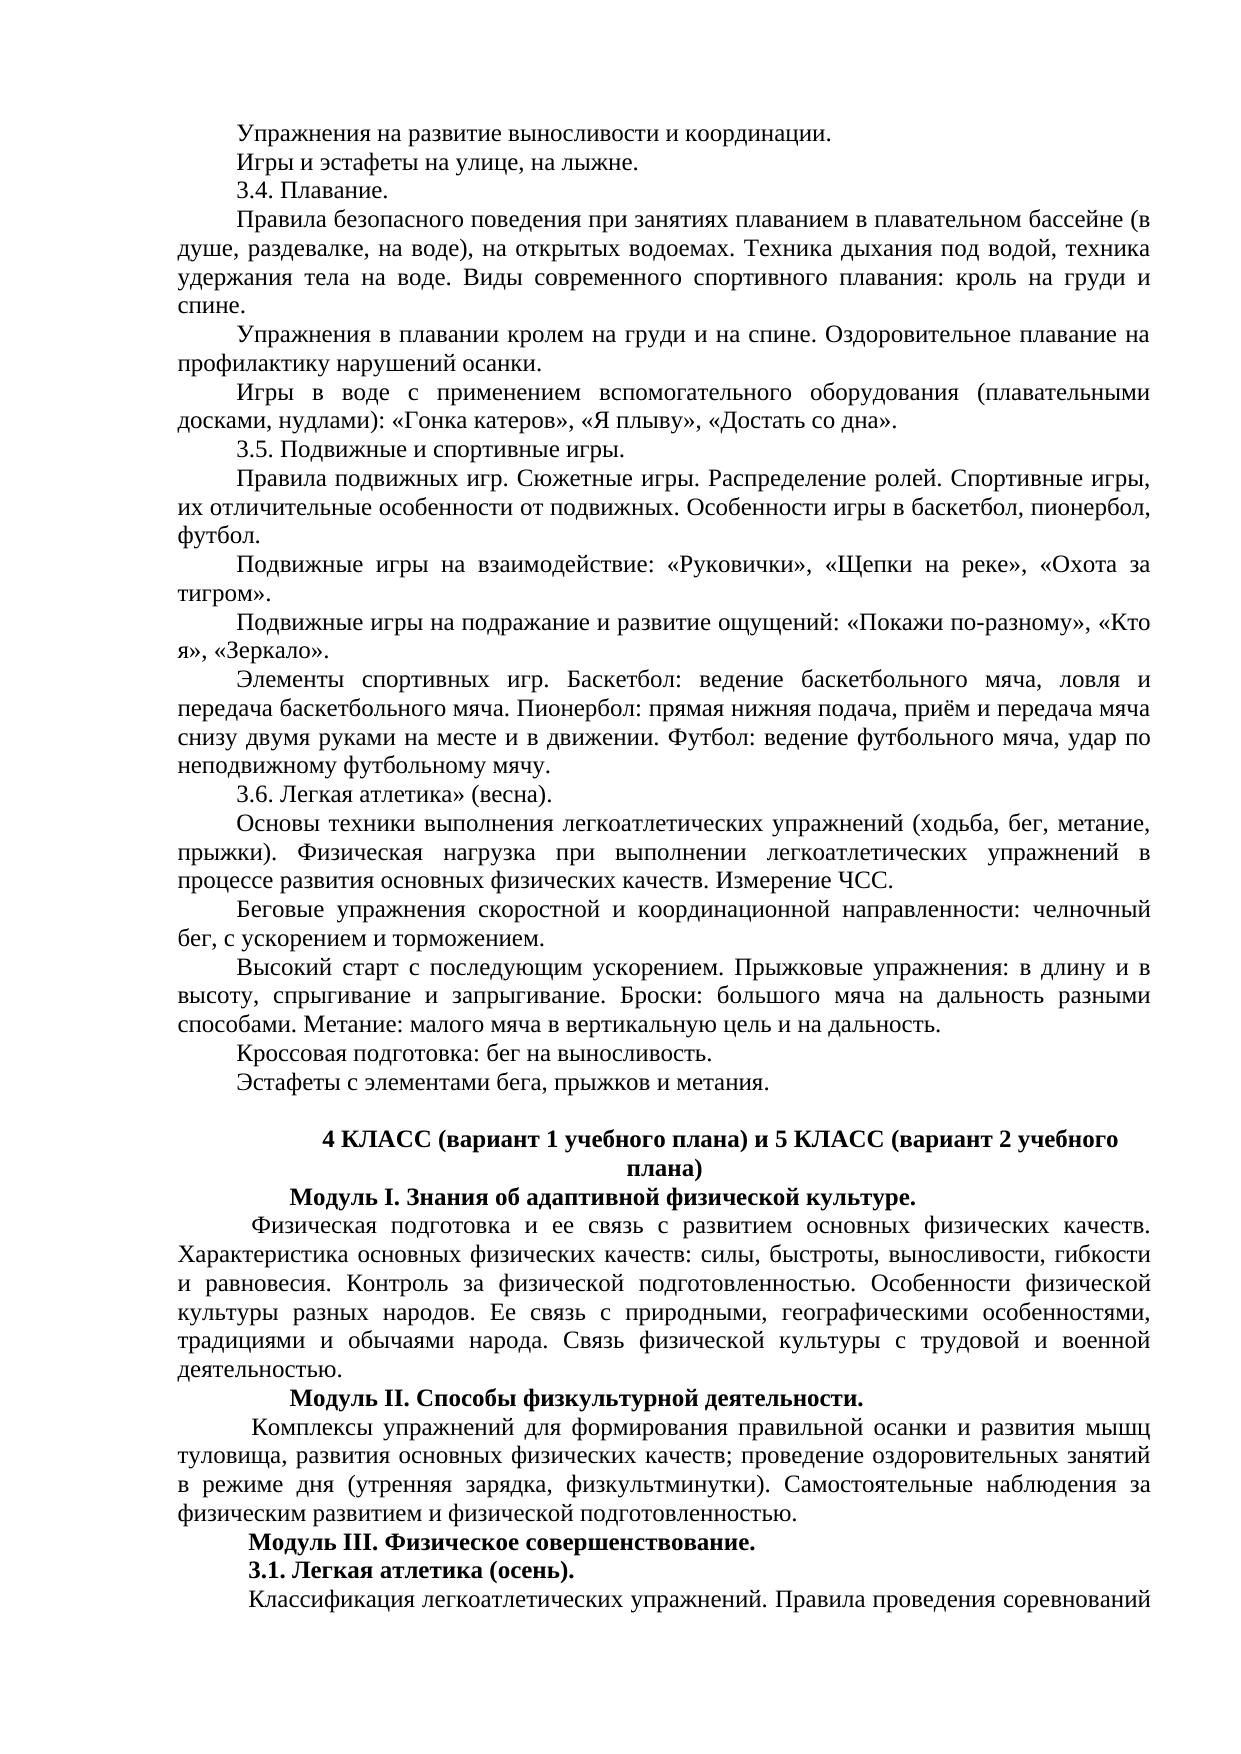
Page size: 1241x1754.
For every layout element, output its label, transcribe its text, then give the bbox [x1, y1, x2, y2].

text 3.6. Легкая атлетика» (весна). [177, 779, 1152, 808]
text Комплексы упражнений для формирования правильной осанки и развития мышц туловища, развития основных физических качеств; проведение оздоровительных занятий в режиме дня (утренняя зарядка, физкультминутки). Самостоятельные наблюдения за физическим развитием и физической подготовленностью. [177, 1412, 1152, 1527]
text Подвижные игры на подражание и развитие ощущений: «Покажи по-разному», «Кто я», «Зеркало». [177, 607, 1152, 664]
text Игры в воде с применением вспомогательного оборудования (плавательными досками, нудлами): «Гонка катеров», «Я плыву», «Достать со дна». [177, 377, 1152, 434]
text Правила подвижных игр. Сюжетные игры. Распределение ролей. Спортивные игры, их отличительные особенности от подвижных. Особенности игры в баскетбол, пионербол, футбол. [177, 463, 1152, 549]
text Высокий старт с последующим ускорением. Прыжковые упражнения: в длину и в высоту, спрыгивание и запрыгивание. Броски: большого мяча на дальность разными способами. Метание: малого мяча в вертикальную цель и на дальность. [177, 952, 1152, 1038]
text Модуль III. Физическое совершенствование. [177, 1527, 1152, 1556]
text Беговые упражнения скоростной и координационной направленности: челночный бег, с ускорением и торможением. [177, 894, 1152, 952]
text Упражнения на развитие выносливости и координации. [177, 118, 1152, 147]
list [177, 1584, 1152, 1613]
text 3.4. Плавание. [177, 176, 1152, 204]
text Основы техники выполнения легкоатлетических упражнений (ходьба, бег, метание, прыжки). Физическая нагрузка при выполнении легкоатлетических упражнений в процессе развития основных физических качеств. Измерение ЧСС. [177, 808, 1152, 894]
text Элементы спортивных игр. Баскетбол: ведение баскетбольного мяча, ловля и передача баскетбольного мяча. Пионербол: прямая нижняя подача, приём и передача мяча снизу двумя руками на месте и в движении. Футбол: ведение футбольного мяча, удар по неподвижному футбольному мячу. [177, 664, 1152, 779]
text 3.5. Подвижные и спортивные игры. [177, 434, 1152, 463]
text 3.1. Легкая атлетика (осень). [177, 1556, 1152, 1584]
text Подвижные игры на взаимодействие: «Руковички», «Щепки на реке», «Охота за тигром». [177, 549, 1152, 607]
text Игры и эстафеты на улице, на лыжне. [177, 147, 1152, 176]
text Упражнения в плавании кролем на груди и на спине. Оздоровительное плавание на профилактику нарушений осанки. [177, 319, 1152, 377]
text 4 КЛАСС (вариант 1 учебного плана) и 5 КЛАСС (вариант 2 учебного плана) [177, 1124, 1152, 1182]
text Модуль I. Знания об адаптивной физической культуре. [177, 1182, 1152, 1211]
text Модуль II. Способы физкультурной деятельности. [177, 1383, 1152, 1412]
text Правила безопасного поведения при занятиях плаванием в плавательном бассейне (в душе, раздевалке, на воде), на открытых водоемах. Техника дыхания под водой, техника удержания тела на воде. Виды современного спортивного плавания: кроль на груди и спине. [177, 204, 1152, 319]
text Кроссовая подготовка: бег на выносливость. [177, 1038, 1152, 1067]
text Эстафеты с элементами бега, прыжков и метания. [177, 1067, 1152, 1096]
text Физическая подготовка и ее связь с развитием основных физических качеств. Характеристика основных физических качеств: силы, быстроты, выносливости, гибкости и равновесия. Контроль за физической подготовленностью. Особенности физической культуры разных народов. Ее связь с природными, географическими особенностями, традициями и обычаями народа. Связь физической культуры с трудовой и военной деятельностью. [177, 1211, 1152, 1383]
